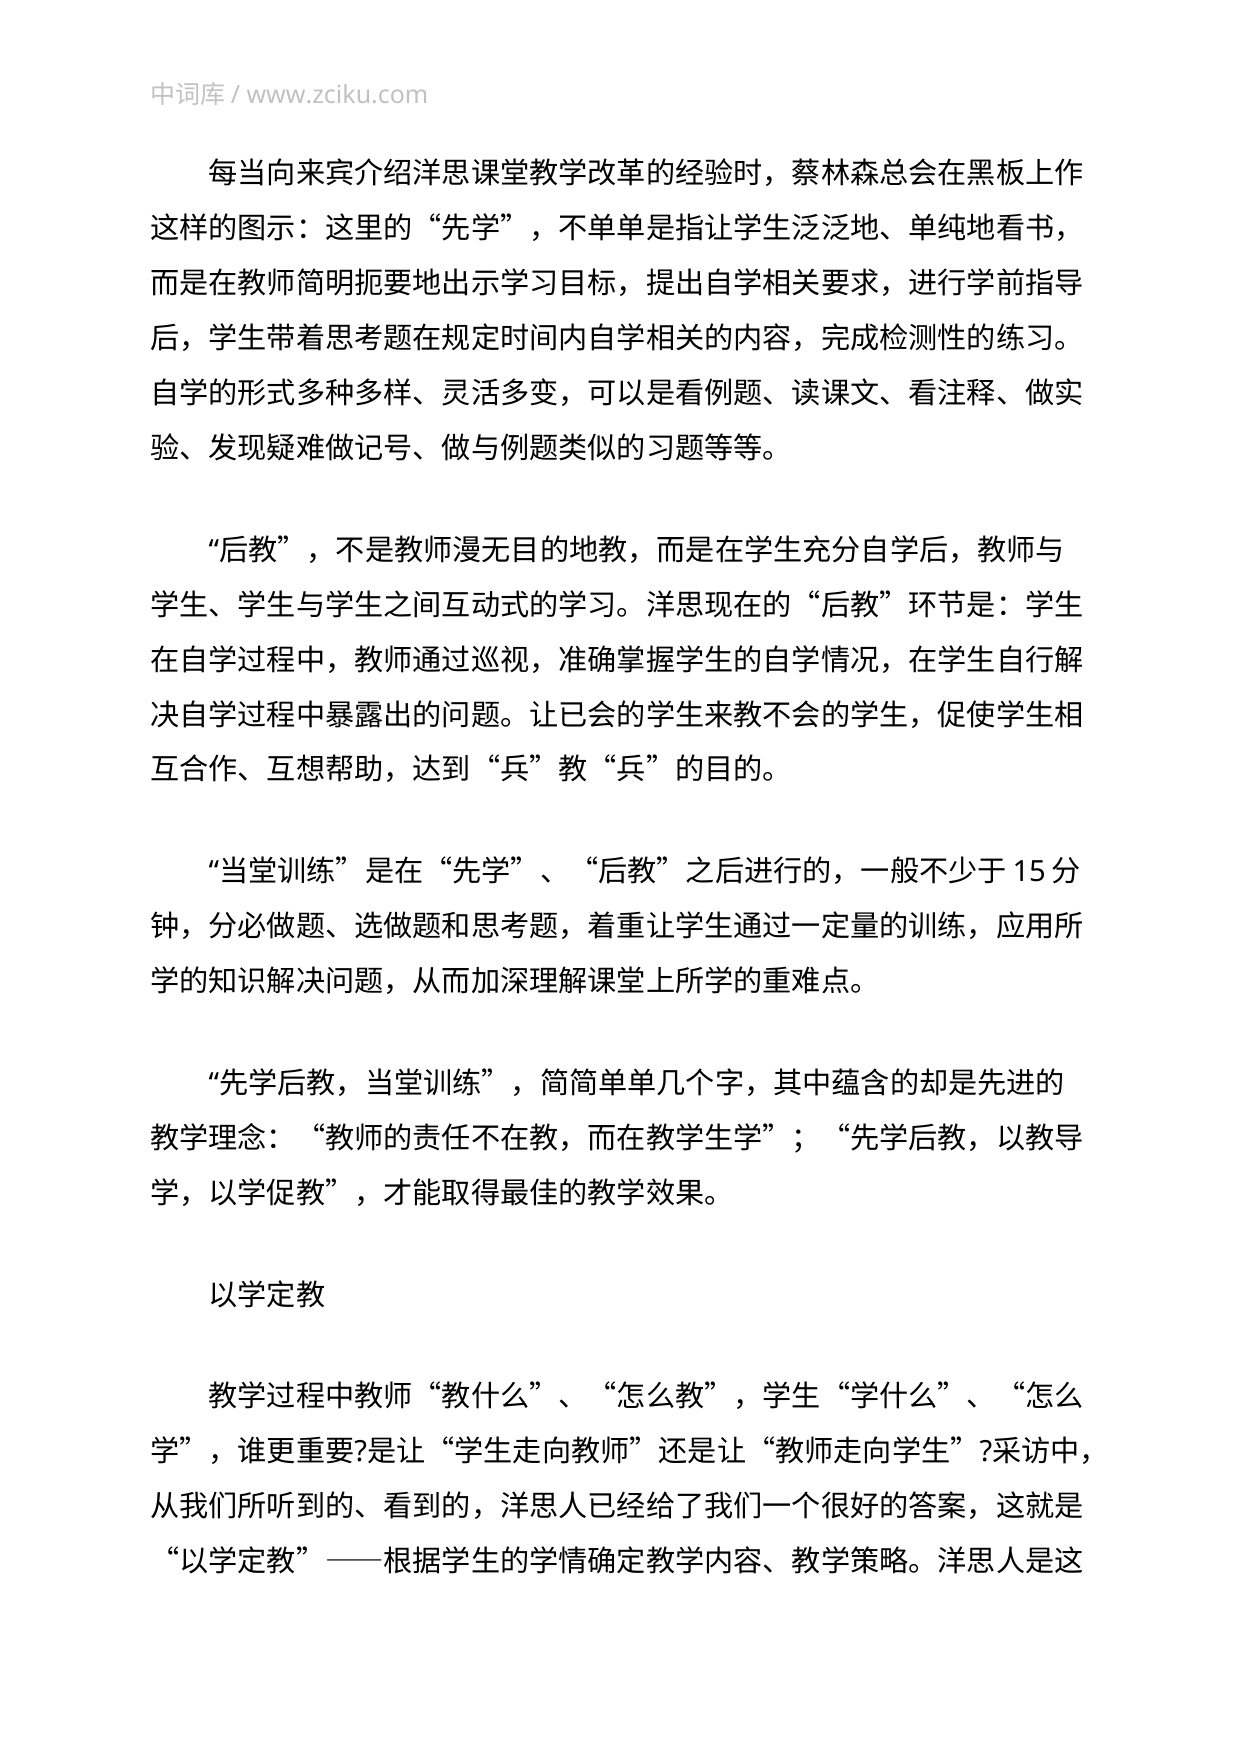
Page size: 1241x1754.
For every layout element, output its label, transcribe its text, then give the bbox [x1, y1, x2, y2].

text “当堂训练”是在“先学”、“后教”之后进行的，一般不少于15分钟，分必做题、选做题和思考题，着重让学生通过一定量的训练，应用所学的知识解决问题，从而加深理解课堂上所学的重难点。 [150, 848, 1090, 1000]
text 以学定教 [150, 1271, 1090, 1313]
text 每当向来宾介绍洋思课堂教学改革的经验时，蔡林森总会在黑板上作这样的图示：这里的“先学”，不单单是指让学生泛泛地、单纯地看书，而是在教师简明扼要地出示学习目标，提出自学相关要求，进行学前指导后，学生带着思考题在规定时间内自学相关的内容，完成检测性的练习。自学的形式多种多样、灵活多变，可以是看例题、读课文、看注释、做实验、发现疑难做记号、做与例题类似的习题等等。 [150, 150, 1090, 467]
text “后教”，不是教师漫无目的地教，而是在学生充分自学后，教师与学生、学生与学生之间互动式的学习。洋思现在的“后教”环节是：学生在自学过程中，教师通过巡视，准确掌握学生的自学情况，在学生自行解决自学过程中暴露出的问题。让已会的学生来教不会的学生，促使学生相互合作、互想帮助，达到“兵”教“兵”的目的。 [150, 526, 1090, 788]
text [150, 1373, 1090, 1580]
text “先学后教，当堂训练”，简简单单几个字，其中蕴含的却是先进的教学理念：“教师的责任不在教，而在教学生学”；“先学后教，以教导学，以学促教”，才能取得最佳的教学效果。 [150, 1059, 1090, 1212]
